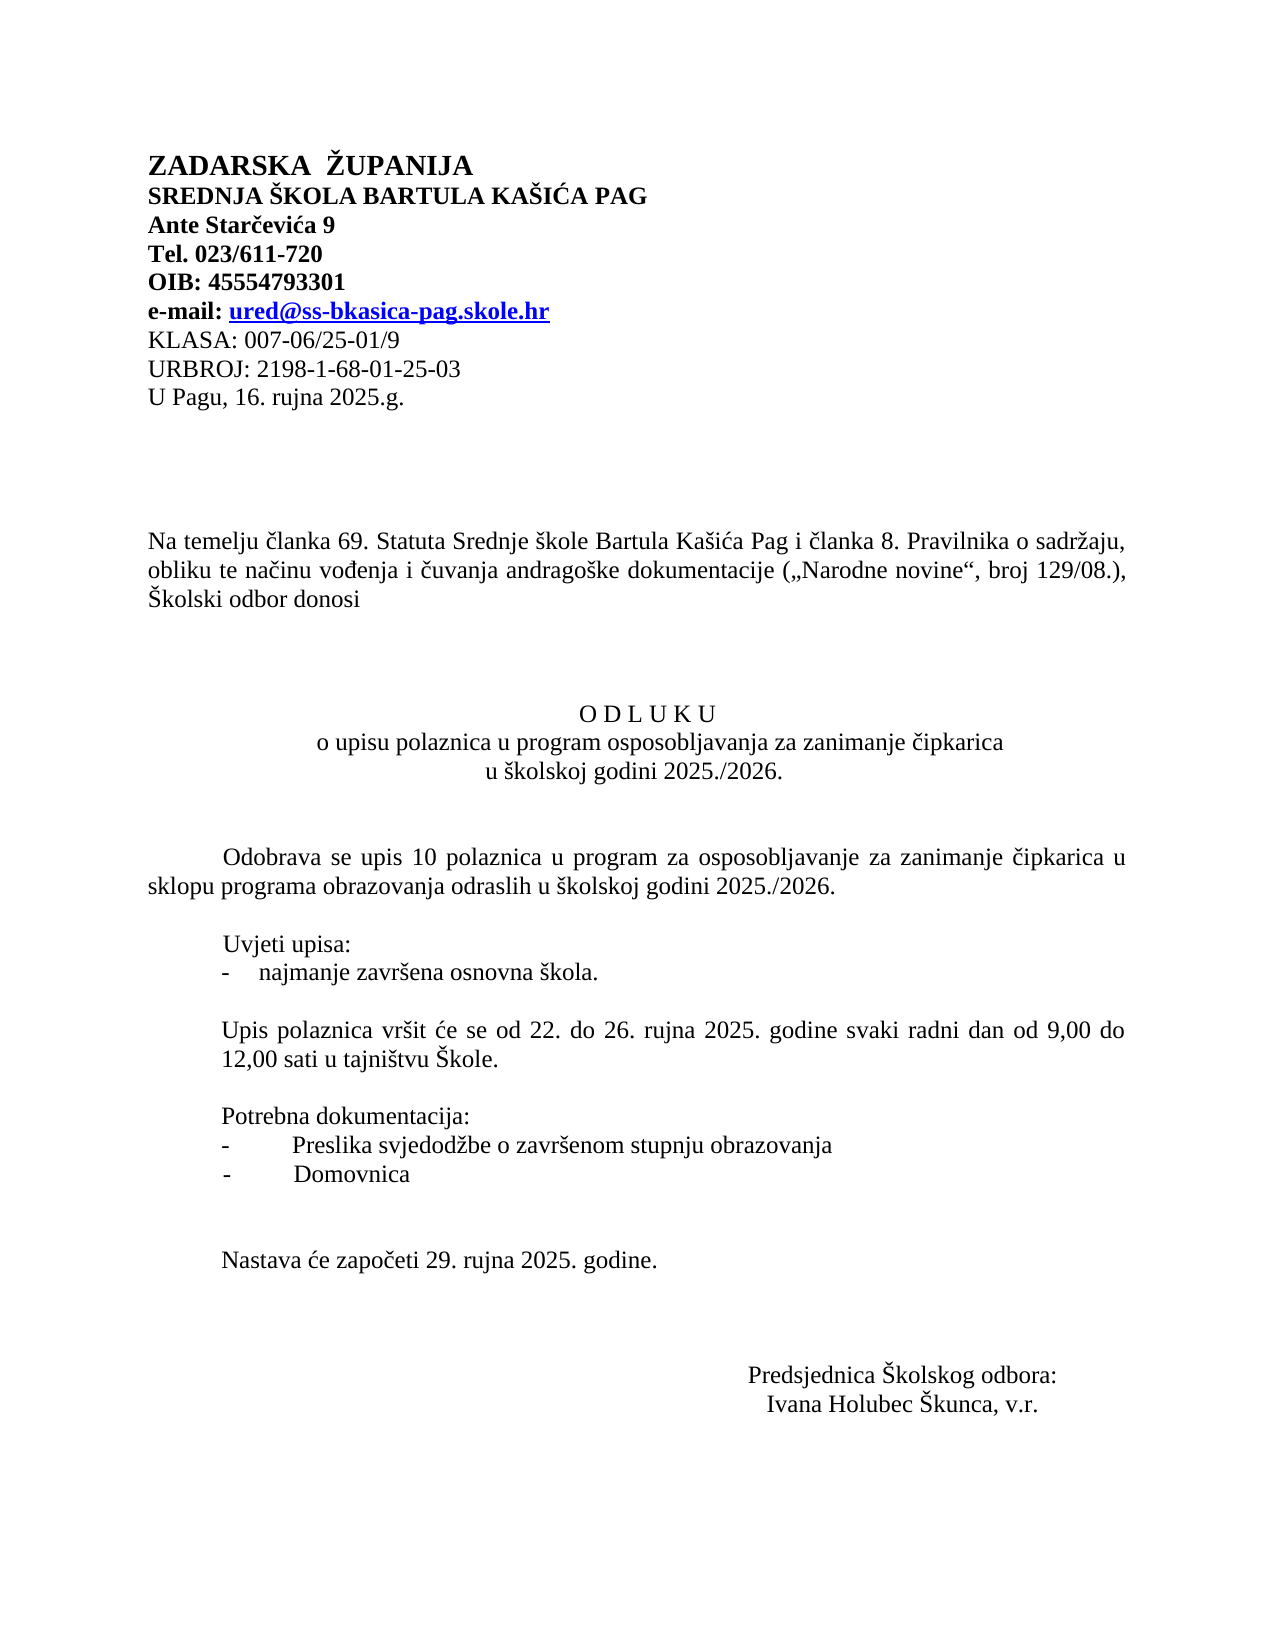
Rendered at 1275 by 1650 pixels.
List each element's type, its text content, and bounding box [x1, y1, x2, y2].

text - Domovnica [148, 1159, 1127, 1187]
text KLASA: 007-06/25-01/9 [148, 325, 1127, 354]
text URBROJ: 2198-1-68-01-25-03 [148, 354, 1127, 382]
text Upis polaznica vršit će se od 22. do 26. rujna 2025. godine svaki radni dan od 9,00 do 12,00 sati u tajništvu Škole. [221, 1015, 1127, 1072]
text Tel. 023/611-720 [148, 239, 1127, 267]
text Na temelju članka 69. Statuta Srednje škole Bartula Kašića Pag i članka 8. Pravilnika o sadržaju, obliku te načinu vođenja i čuvanja andragoške dokumentacije („Narodne novine“, broj 129/08.), Školski odbor donosi [148, 526, 1127, 612]
text - Preslika svjedodžbe o završenom stupnju obrazovanja [221, 1130, 1127, 1159]
text u školskoj godini 2025./2026. [148, 756, 1127, 785]
text Predsjednica Školskog odbora: [148, 1360, 1127, 1389]
text U Pagu, 16. rujna 2025.g. [148, 382, 1127, 411]
text Ivana Holubec Škunca, v.r. [148, 1389, 1127, 1417]
text Nastava će započeti 29. rujna 2025. godine. [221, 1245, 1127, 1274]
text SREDNJA ŠKOLA BARTULA KAŠIĆA PAG [148, 181, 1127, 210]
list najmanje završena osnovna škola. [221, 957, 1127, 986]
text e-mail: ured@ss-bkasica-pag.skole.hr [148, 296, 1127, 325]
text ZADARSKA ŽUPANIJA [148, 148, 1127, 181]
text Ante Starčevića 9 [148, 210, 1127, 239]
text o upisu polaznica u program osposobljavanja za zanimanje čipkarica [148, 727, 1127, 756]
text Potrebna dokumentacija: [221, 1101, 1127, 1130]
text Uvjeti upisa: [148, 929, 1127, 957]
text Odobrava se upis 10 polaznica u program za osposobljavanje za zanimanje čipkarica u sklopu programa obrazovanja odraslih u školskoj godini 2025./2026. [148, 842, 1127, 900]
text O D L U K U [148, 699, 1127, 727]
text OIB: 45554793301 [148, 267, 1127, 296]
